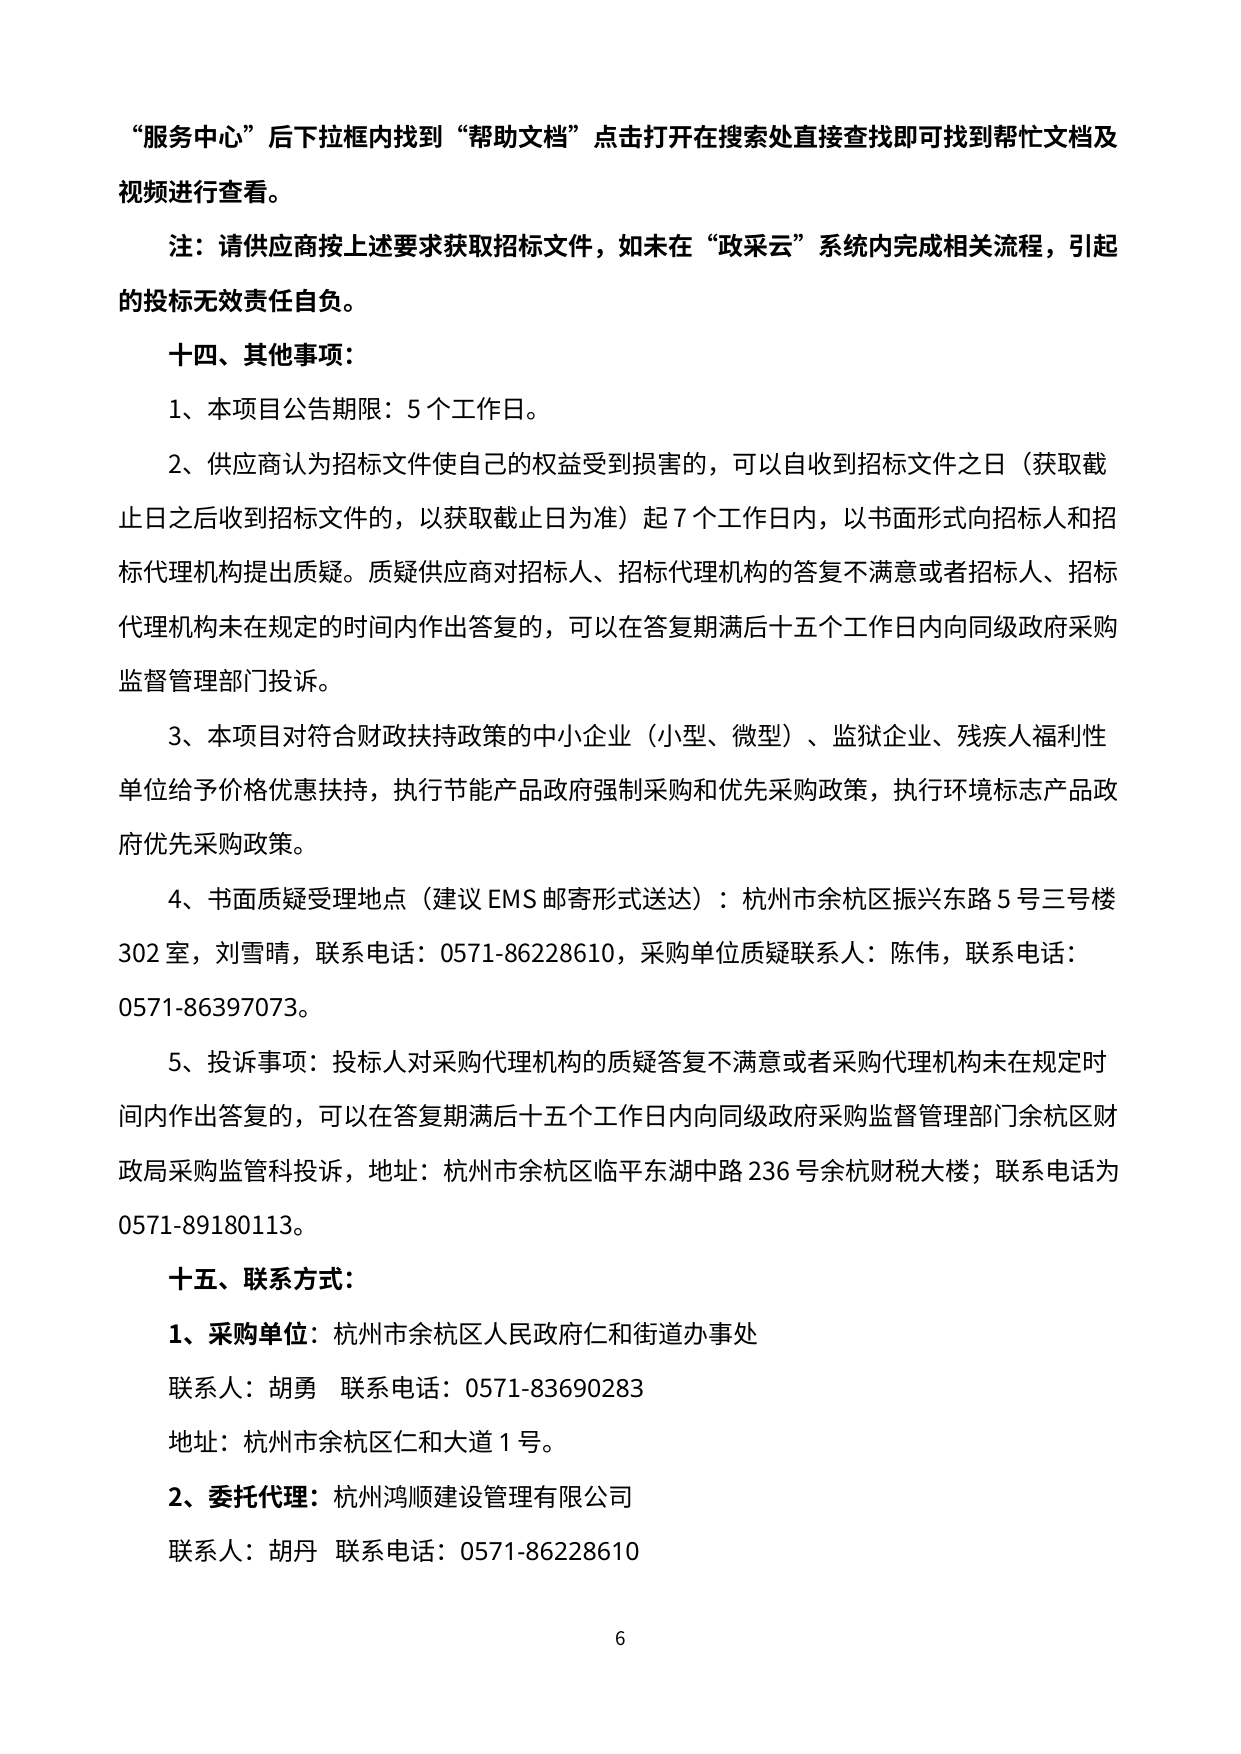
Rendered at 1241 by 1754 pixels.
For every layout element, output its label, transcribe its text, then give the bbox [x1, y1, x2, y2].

text 4、书面质疑受理地点（建议EMS邮寄形式送达）：杭州市余杭区振兴东路5号三号楼302室，刘雪晴，联系电话：0571-86228610，采购单位质疑联系人：陈伟，联系电话：0571-86397073。 [118, 879, 1122, 1024]
text 3、本项目对符合财政扶持政策的中小企业（小型、微型）、监狱企业、残疾人福利性单位给予价格优惠扶持，执行节能产品政府强制采购和优先采购政策，执行环境标志产品政府优先采购政策。 [118, 716, 1122, 861]
text 1、采购单位：杭州市余杭区人民政府仁和街道办事处 [118, 1314, 1122, 1350]
text 十四、其他事项： [168, 335, 1122, 372]
list 本项目公告期限：5个工作日。 [118, 390, 1122, 426]
text 2、委托代理：杭州鸿顺建设管理有限公司 [118, 1477, 1122, 1513]
text 2、供应商认为招标文件使自己的权益受到损害的，可以自收到招标文件之日（获取截止日之后收到招标文件的，以获取截止日为准）起7个工作日内，以书面形式向招标人和招标代理机构提出质疑。质疑供应商对招标人、招标代理机构的答复不满意或者招标人、招标代理机构未在规定的时间内作出答复的，可以在答复期满后十五个工作日内向同级政府采购监督管理部门投诉。 [118, 444, 1122, 698]
text 注：请供应商按上述要求获取招标文件，如未在“政采云”系统内完成相关流程，引起的投标无效责任自负。 [118, 227, 1122, 317]
text 5、投诉事项：投标人对采购代理机构的质疑答复不满意或者采购代理机构未在规定时间内作出答复的，可以在答复期满后十五个工作日内向同级政府采购监督管理部门余杭区财政局采购监管科投诉，地址：杭州市余杭区临平东湖中路236号余杭财税大楼；联系电话为0571-89180113。 [118, 1042, 1122, 1242]
text 地址：杭州市余杭区仁和大道1号。 [118, 1423, 1122, 1459]
text 联系人：胡丹 联系电话：0571-86228610 [118, 1532, 1122, 1568]
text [118, 118, 1122, 208]
text 联系人：胡勇 联系电话：0571-83690283 [118, 1368, 1122, 1405]
text 十五、联系方式： [118, 1260, 1122, 1296]
